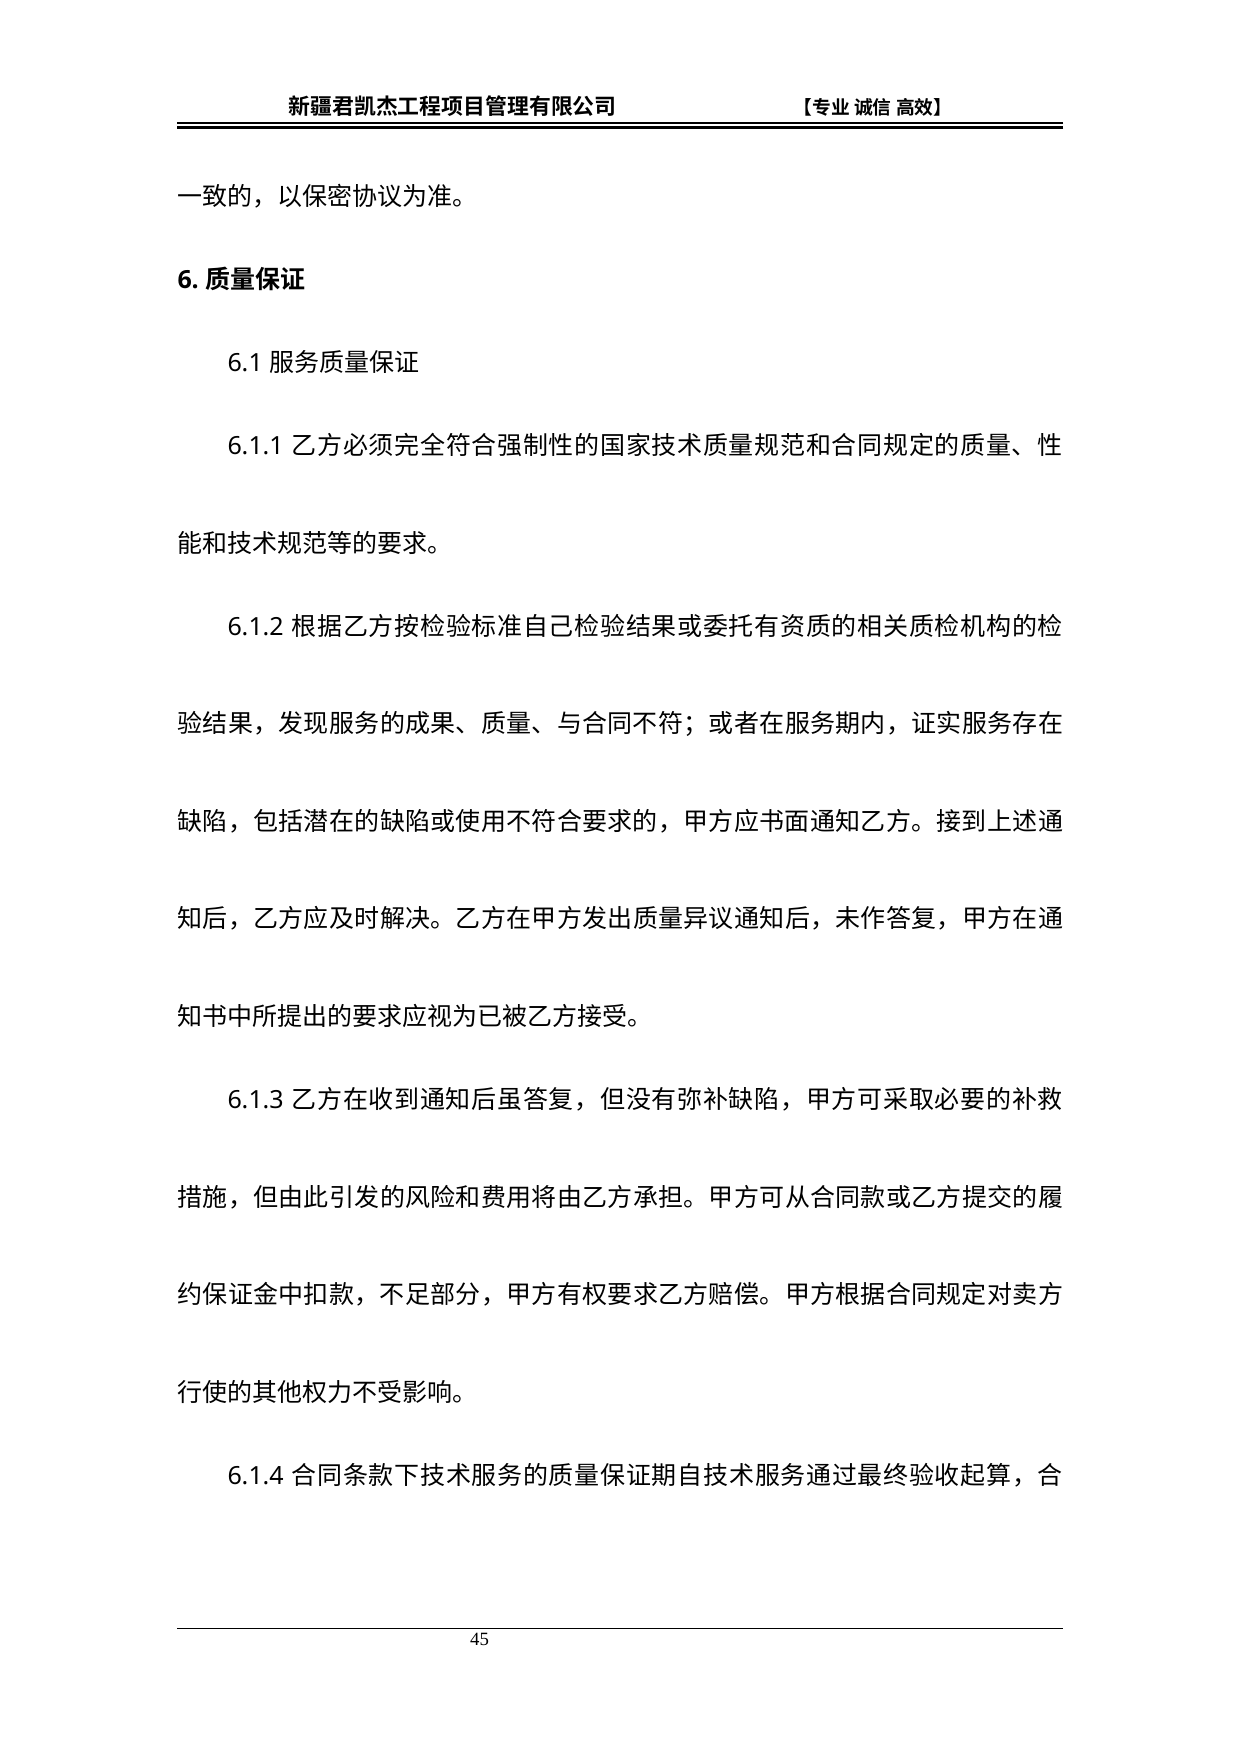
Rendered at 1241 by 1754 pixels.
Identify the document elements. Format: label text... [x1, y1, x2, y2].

text 6. 质量保证 [177, 245, 1063, 310]
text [177, 162, 1063, 227]
text 6.1.2 根据乙方按检验标准自己检验结果或委托有资质的相关质检机构的检验结果，发现服务的成果、质量、与合同不符；或者在服务期内，证实服务存在缺陷，包括潜在的缺陷或使用不符合要求的，甲方应书面通知乙方。接到上述通知后，乙方应及时解决。乙方在甲方发出质量异议通知后，未作答复，甲方在通知书中所提出的要求应视为已被乙方接受。 [177, 592, 1063, 1047]
text 6.1.1 乙方必须完全符合强制性的国家技术质量规范和合同规定的质量、性能和技术规范等的要求。 [177, 411, 1063, 574]
text 6.1 服务质量保证 [177, 328, 1063, 393]
text 6.1.3 乙方在收到通知后虽答复，但没有弥补缺陷，甲方可采取必要的补救措施，但由此引发的风险和费用将由乙方承担。甲方可从合同款或乙方提交的履约保证金中扣款，不足部分，甲方有权要求乙方赔偿。甲方根据合同规定对卖方行使的其他权力不受影响。 [177, 1065, 1063, 1423]
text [177, 1441, 1063, 1506]
